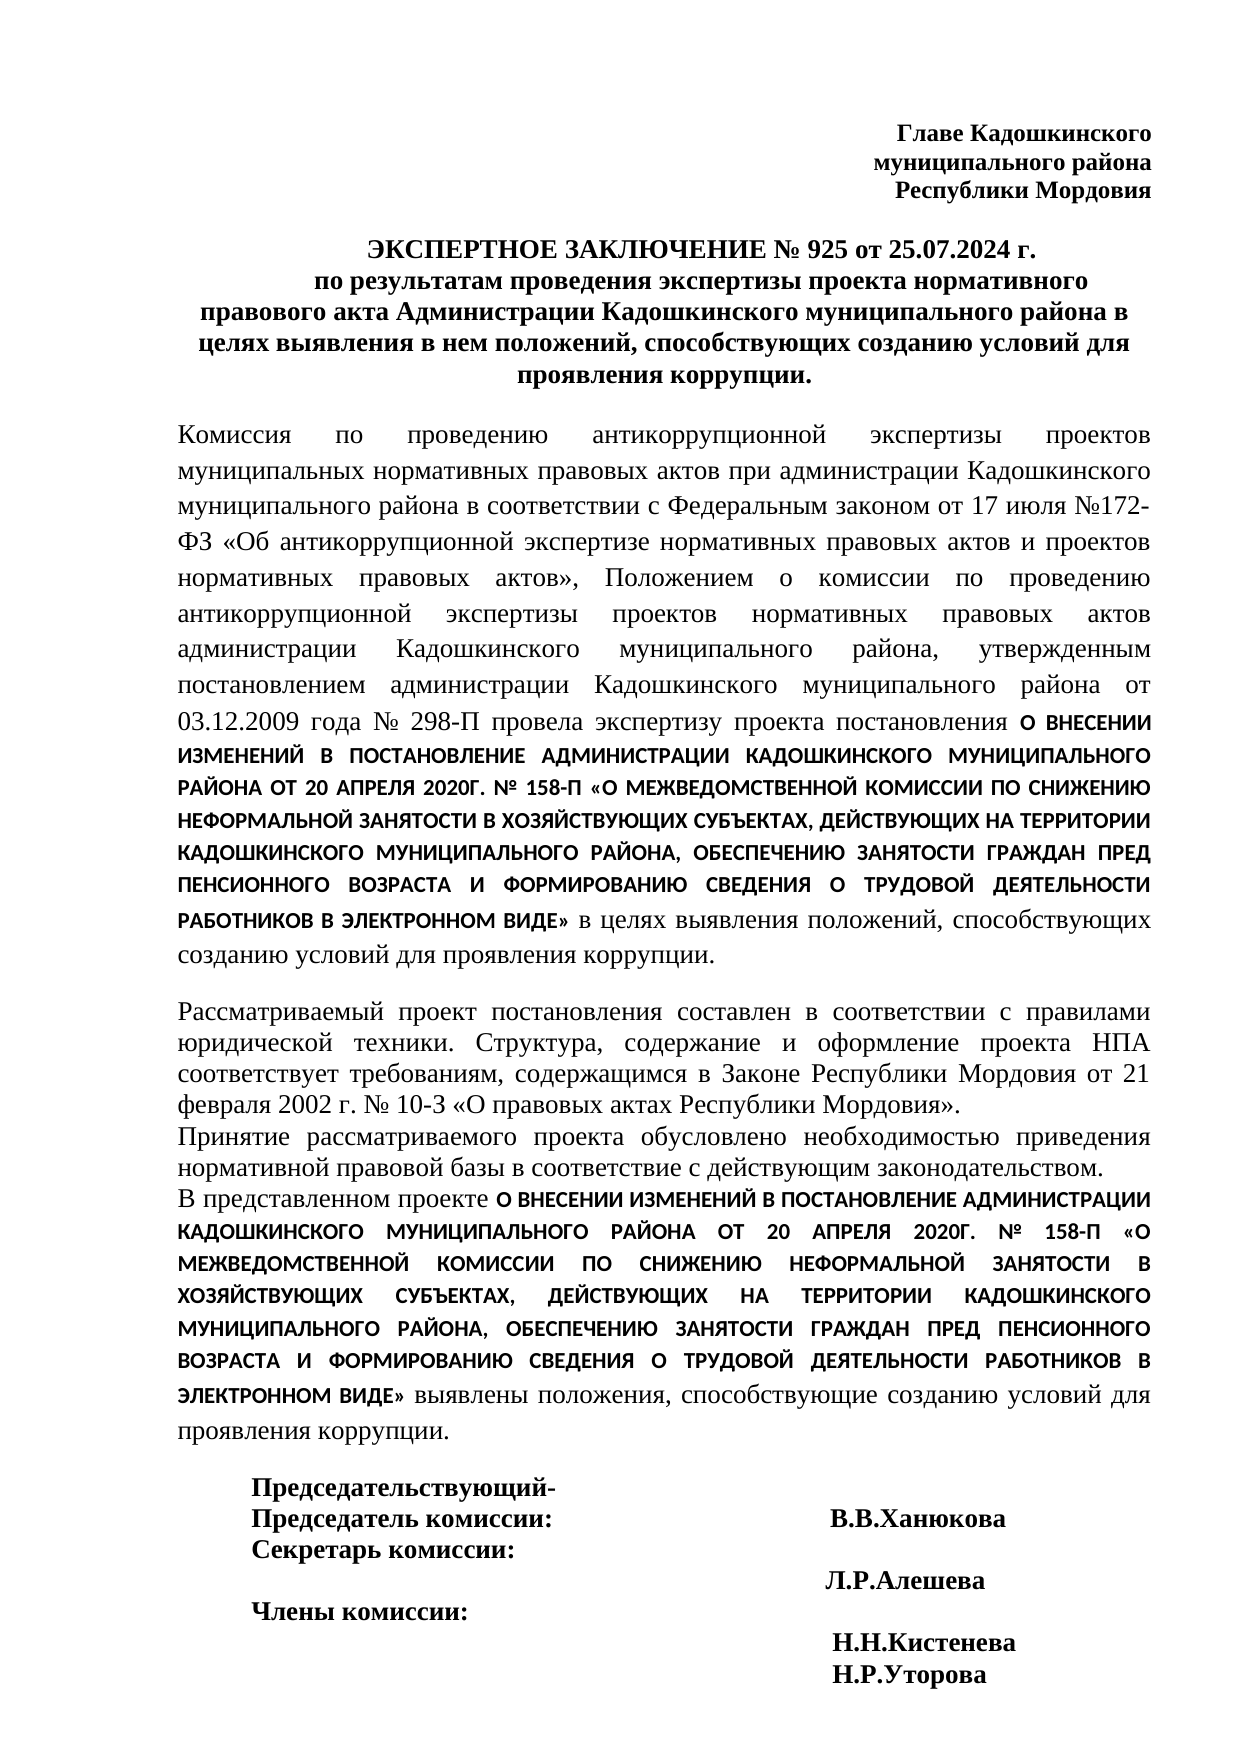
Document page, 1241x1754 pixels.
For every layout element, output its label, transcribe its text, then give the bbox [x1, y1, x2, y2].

text Секретарь комиссии: [251, 1533, 1152, 1564]
text В представленном проекте О ВНЕСЕНИИ ИЗМЕНЕНИЙ В ПОСТАНОВЛЕНИЕ АДМИНИСТРАЦИИ КАДОШКИНСКОГО МУНИЦИПАЛЬНОГО РАЙОНА ОТ 20 АПРЕЛЯ 2020Г. № 158-П «О МЕЖВЕДОМСТВЕННОЙ КОМИССИИ ПО СНИЖЕНИЮ НЕФОРМАЛЬНОЙ ЗАНЯТОСТИ В ХОЗЯЙСТВУЮЩИХ СУБЪЕКТАХ, ДЕЙСТВУЮЩИХ НА ТЕРРИТОРИИ КАДОШКИНСКОГО МУНИЦИПАЛЬНОГО РАЙОНА, ОБЕСПЕЧЕНИЮ ЗАНЯТОСТИ ГРАЖДАН ПРЕД ПЕНСИОННОГО ВОЗРАСТА И ФОРМИРОВАНИЮ СВЕДЕНИЯ О ТРУДОВОЙ ДЕЯТЕЛЬНОСТИ РАБОТНИКОВ В ЭЛЕКТРОННОМ ВИДЕ» выявлены положения, способствующие созданию условий для проявления коррупции. [177, 1182, 1152, 1445]
text Н.Р.Уторова [251, 1658, 1152, 1689]
text муниципального района [177, 147, 1152, 176]
text ЭКСПЕРТНОЕ ЗАКЛЮЧЕНИЕ № 925 от 25.07.2024 г. [177, 233, 1152, 264]
text Рассматриваемый проект постановления составлен в соответствии с правилами юридической техники. Структура, содержание и оформление проекта НПА соответствует требованиям, содержащимся в Законе Республики Мордовия от 21 февраля 2002 г. № 10-З «О правовых актах Республики Мордовия». [177, 995, 1152, 1119]
text Члены комиссии: [251, 1595, 1152, 1627]
text Принятие рассматриваемого проекта обусловлено необходимостью приведения нормативной правовой базы в соответствие с действующим законодательством. [177, 1119, 1152, 1182]
text Н.Н.Кистенева [251, 1627, 1152, 1658]
text по результатам проведения экспертизы проекта нормативного правового акта Администрации Кадошкинского муниципального района в целях выявления в нем положений, способствующих созданию условий для проявления коррупции. [177, 264, 1152, 389]
text Председатель комиссии: В.В.Ханюкова [251, 1502, 1152, 1533]
text Председательствующий- [251, 1471, 1152, 1502]
text Комиссия по проведению антикоррупционной экспертизы проектов муниципальных нормативных правовых актов при администрации Кадошкинского муниципального района в соответствии с Федеральным законом от 17 июля №172-ФЗ «Об антикоррупционной экспертизе нормативных правовых актов и проектов нормативных правовых актов», Положением о комиссии по проведению антикоррупционной экспертизы проектов нормативных правовых актов администрации Кадошкинского муниципального района, утвержденным постановлением администрации Кадошкинского муниципального района от 03.12.2009 года № 298-П провела экспертизу проекта постановления О ВНЕСЕНИИ ИЗМЕНЕНИЙ В ПОСТАНОВЛЕНИЕ АДМИНИСТРАЦИИ КАДОШКИНСКОГО МУНИЦИПАЛЬНОГО РАЙОНА ОТ 20 АПРЕЛЯ 2020Г. № 158-П «О МЕЖВЕДОМСТВЕННОЙ КОМИССИИ ПО СНИЖЕНИЮ НЕФОРМАЛЬНОЙ ЗАНЯТОСТИ В ХОЗЯЙСТВУЮЩИХ СУБЪЕКТАХ, ДЕЙСТВУЮЩИХ НА ТЕРРИТОРИИ КАДОШКИНСКОГО МУНИЦИПАЛЬНОГО РАЙОНА, ОБЕСПЕЧЕНИЮ ЗАНЯТОСТИ ГРАЖДАН ПРЕД ПЕНСИОННОГО ВОЗРАСТА И ФОРМИРОВАНИЮ СВЕДЕНИЯ О ТРУДОВОЙ ДЕЯТЕЛЬНОСТИ РАБОТНИКОВ В ЭЛЕКТРОННОМ ВИДЕ» в целях выявления положений, способствующих созданию условий для проявления коррупции. [177, 418, 1152, 969]
text Главе Кадошкинского [177, 118, 1152, 147]
text Республики Мордовия [177, 176, 1152, 204]
text Л.Р.Алешева [251, 1564, 1152, 1595]
